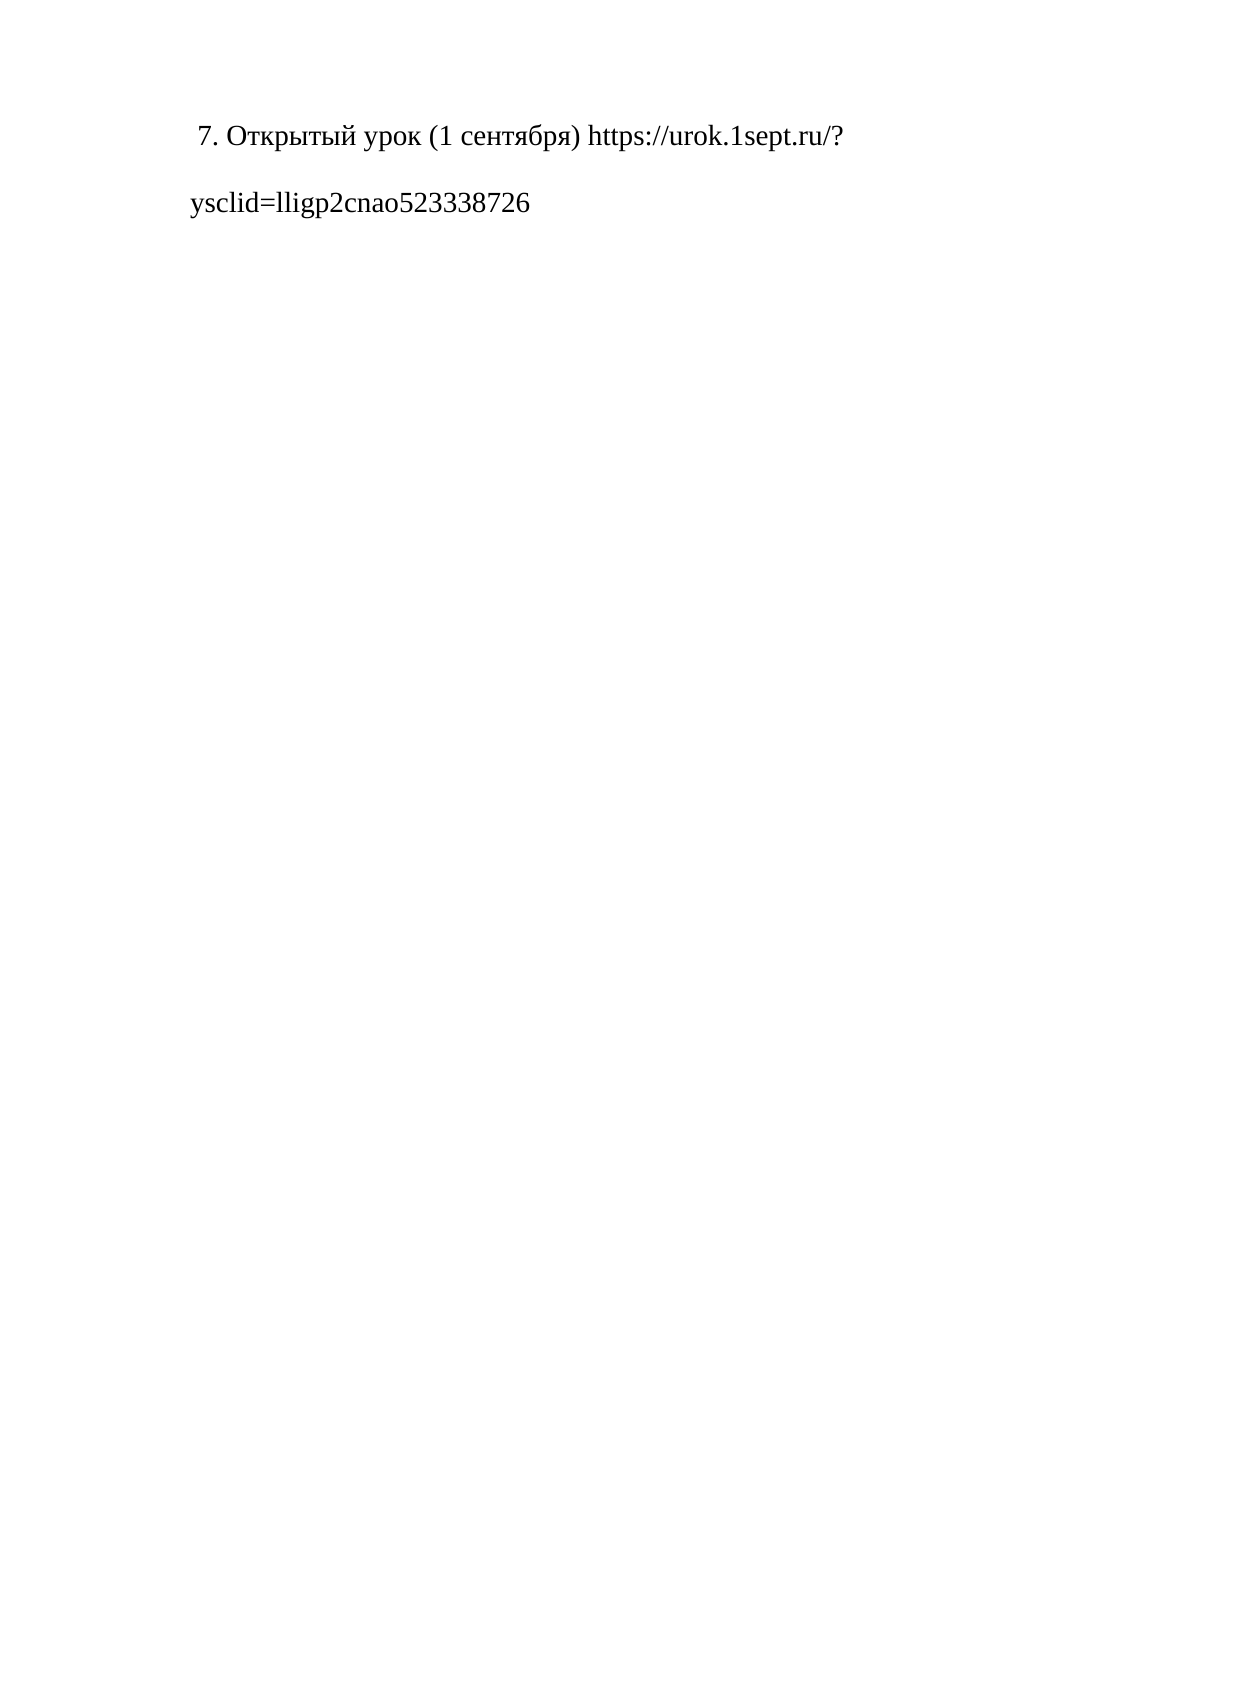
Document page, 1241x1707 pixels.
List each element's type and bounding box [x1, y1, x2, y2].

text [190, 118, 1152, 219]
